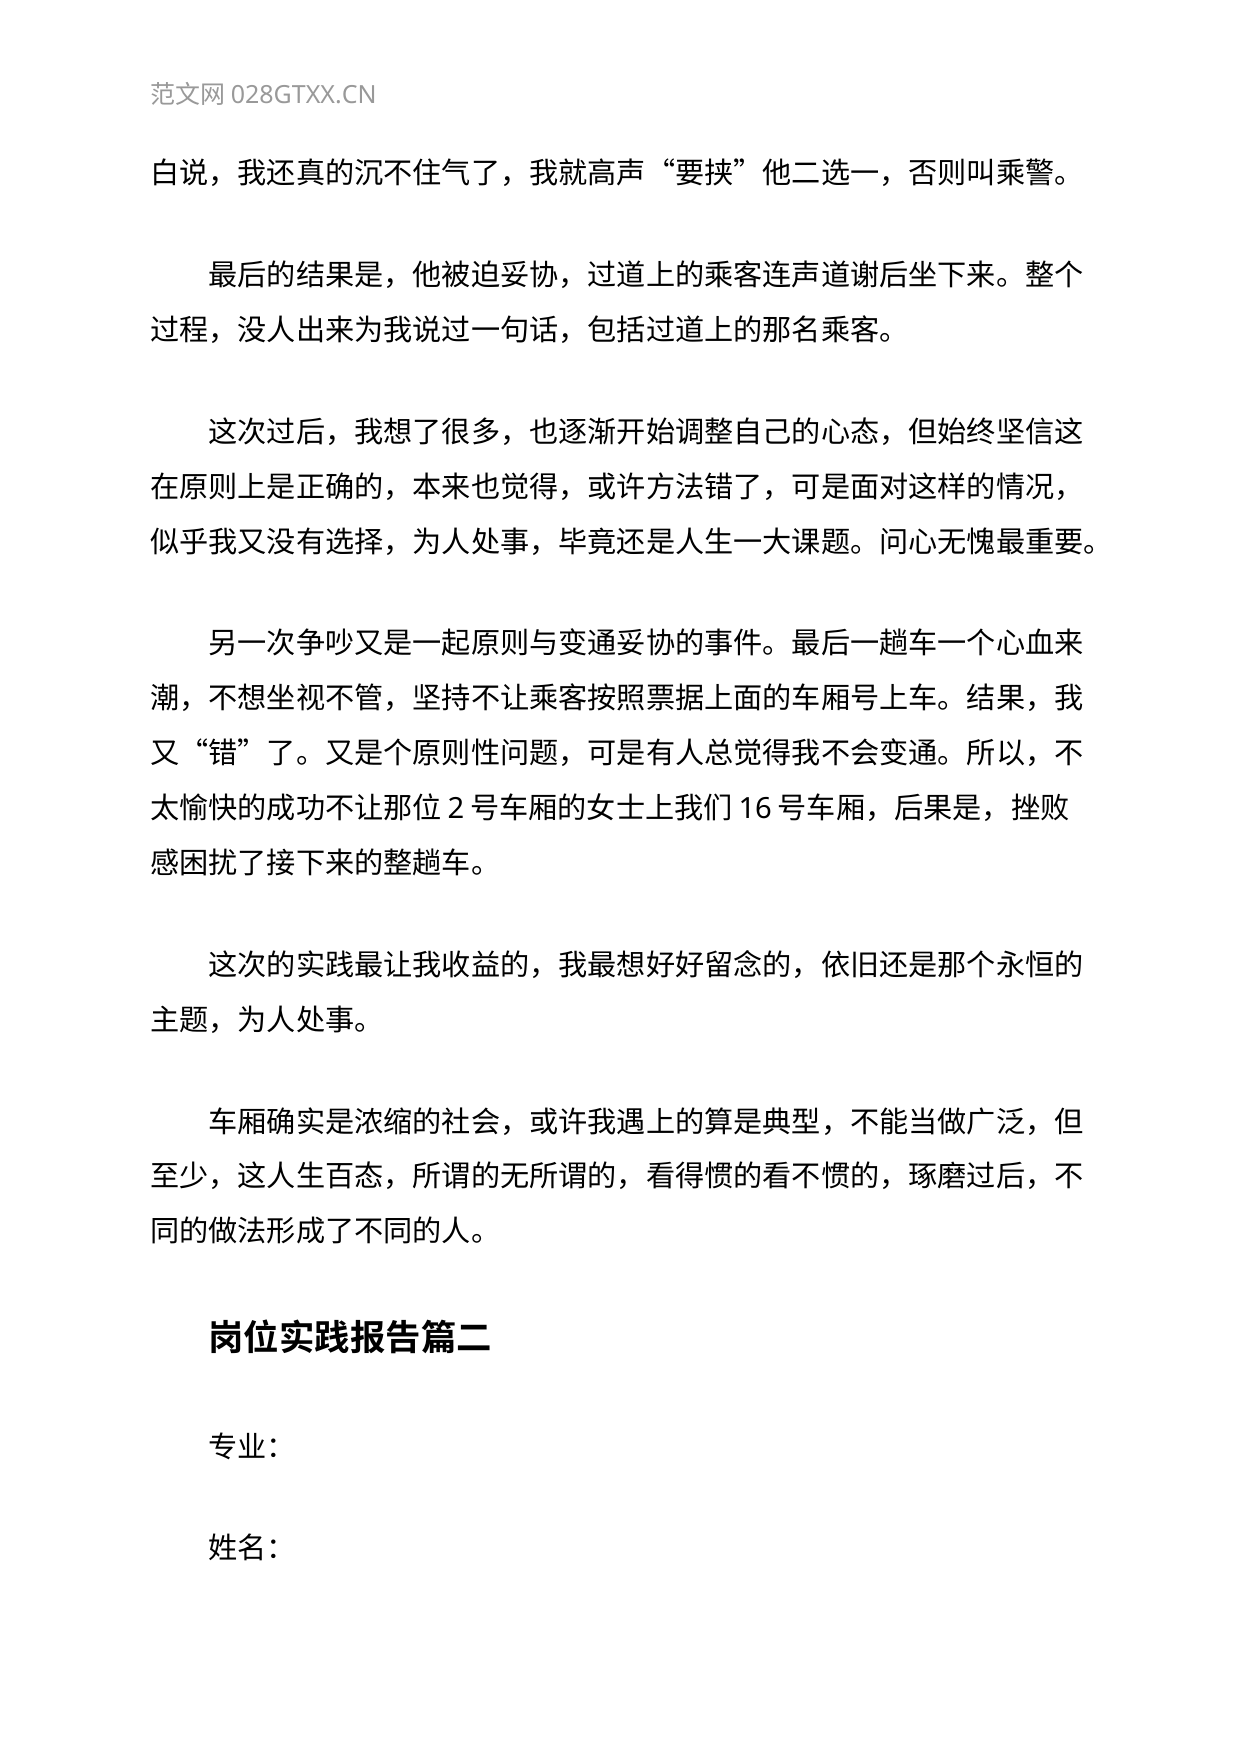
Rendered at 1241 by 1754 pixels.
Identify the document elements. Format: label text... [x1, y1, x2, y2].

text 专业： [150, 1423, 1090, 1465]
text 最后的结果是，他被迫妥协，过道上的乘客连声道谢后坐下来。整个过程，没人出来为我说过一句话，包括过道上的那名乘客。 [150, 252, 1090, 349]
text 另一次争吵又是一起原则与变通妥协的事件。最后一趟车一个心血来潮，不想坐视不管，坚持不让乘客按照票据上面的车厢号上车。结果，我又“错”了。又是个原则性问题，可是有人总觉得我不会变通。所以，不太愉快的成功不让那位2号车厢的女士上我们16号车厢，后果是，挫败感困扰了接下来的整趟车。 [150, 620, 1090, 882]
text 岗位实践报告篇二 [150, 1310, 1090, 1361]
text 车厢确实是浓缩的社会，或许我遇上的算是典型，不能当做广泛，但至少，这人生百态，所谓的无所谓的，看得惯的看不惯的，琢磨过后，不同的做法形成了不同的人。 [150, 1098, 1090, 1250]
text 这次过后，我想了很多，也逐渐开始调整自己的心态，但始终坚信这在原则上是正确的，本来也觉得，或许方法错了，可是面对这样的情况，似乎我又没有选择，为人处事，毕竟还是人生一大课题。问心无愧最重要。 [150, 408, 1090, 561]
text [150, 150, 1090, 192]
text 这次的实践最让我收益的，我最想好好留念的，依旧还是那个永恒的主题，为人处事。 [150, 941, 1090, 1039]
text 姓名： [150, 1525, 1090, 1567]
